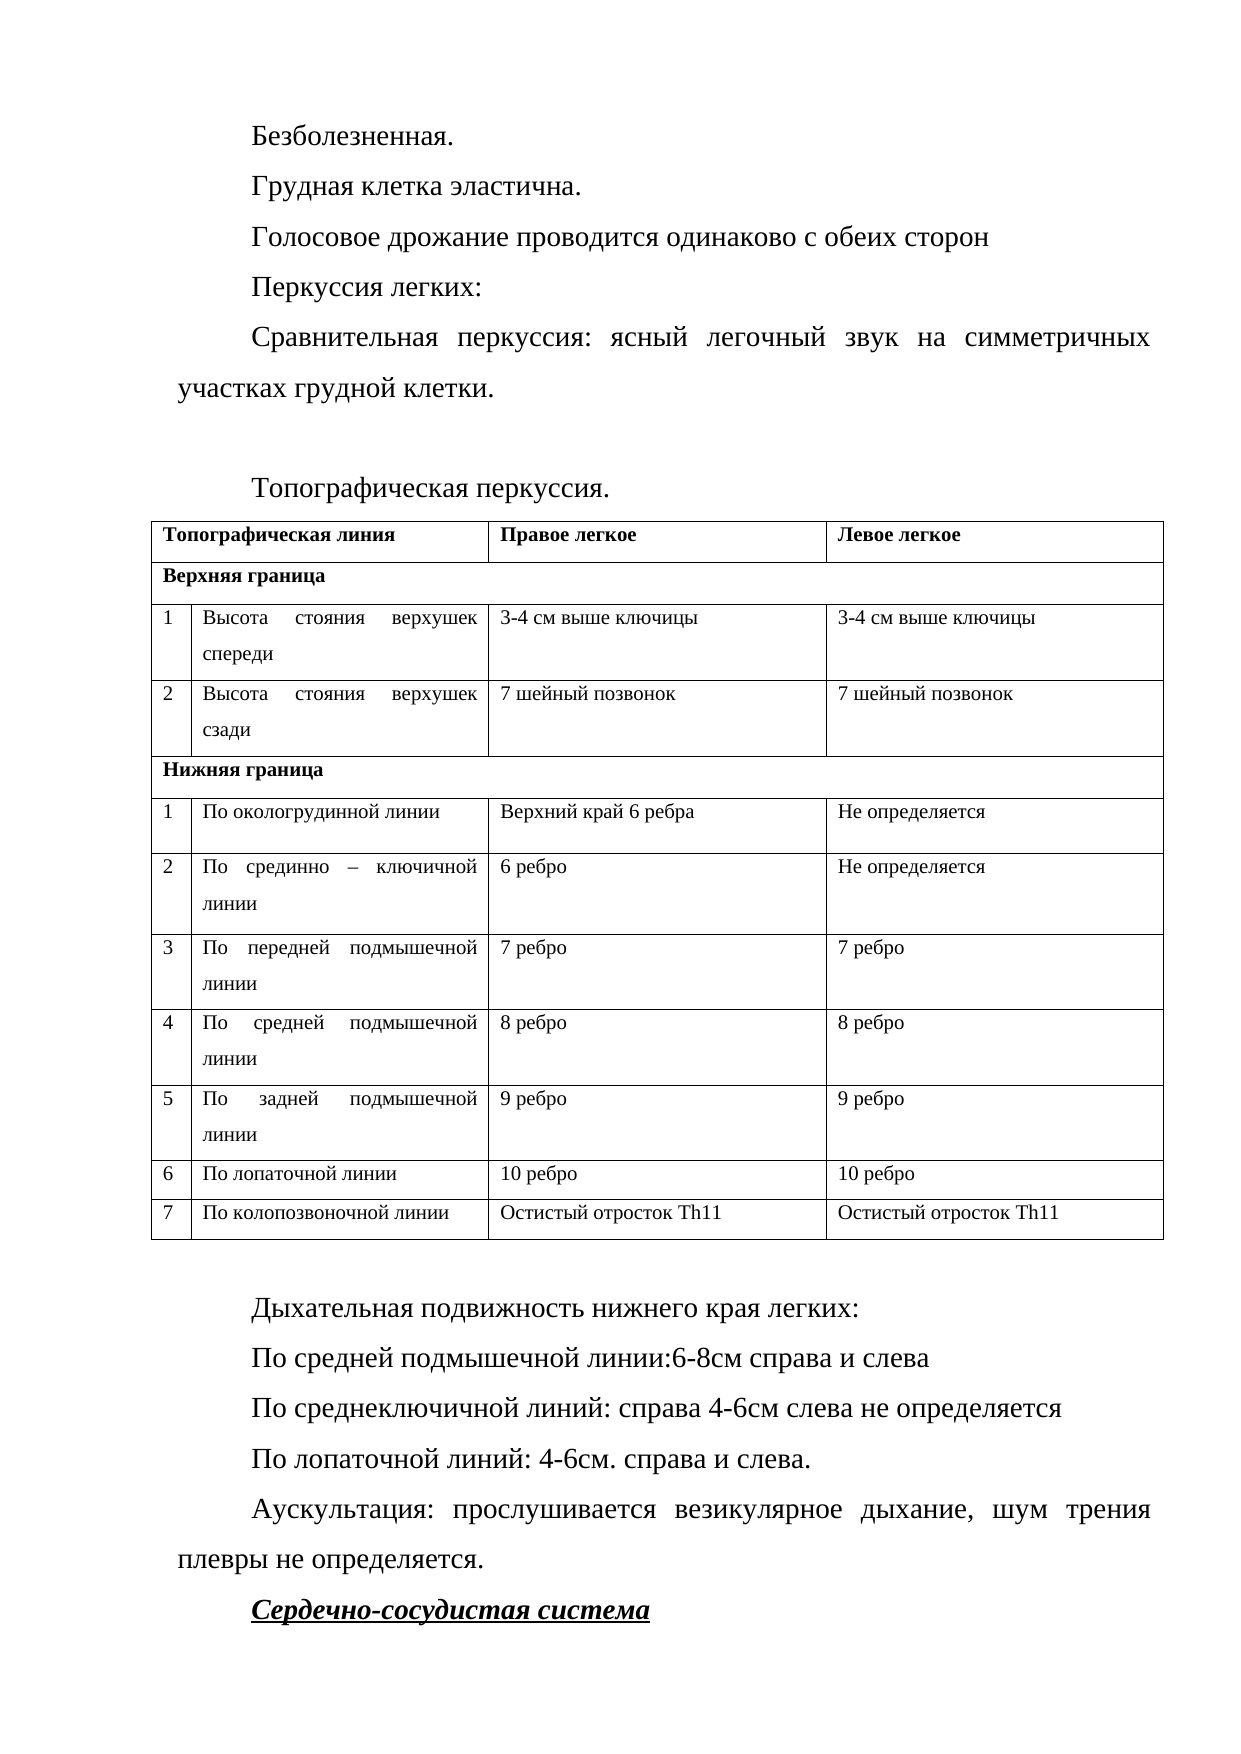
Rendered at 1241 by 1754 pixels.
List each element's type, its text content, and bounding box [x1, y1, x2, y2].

table_header Правое легкое [489, 522, 826, 562]
table_cell 3- выше ключицы [827, 605, 1163, 679]
table_cell По средней подмышечной линии [192, 1010, 488, 1084]
text Топографическая перкуссия. [177, 470, 1152, 504]
text По среднеключичной линий: справа 4-6см слева не определяется [177, 1391, 1152, 1424]
table_cell Не определяется [827, 854, 1163, 934]
table_cell Высота стояния верхушек сзади [192, 681, 488, 756]
table_cell Остистый отросток Th11 [489, 1200, 826, 1239]
text Сердечно-сосудистая система [177, 1592, 1152, 1625]
table_cell 9 ребро [489, 1086, 826, 1160]
text Безболезненная. [251, 118, 1152, 152]
table_cell По лопаточной линии [192, 1161, 488, 1199]
table_cell 3 [152, 935, 191, 1009]
table_header Топографическая линия [152, 522, 488, 562]
table_cell Верхний край 6 ребра [489, 799, 826, 853]
table_cell 8 ребро [489, 1010, 826, 1084]
table_cell Верхняя граница [152, 563, 1163, 604]
table_cell 7 ребро [827, 935, 1163, 1009]
table_cell 2 [152, 681, 191, 756]
table_cell По передней подмышечной линии [192, 935, 488, 1009]
table_cell По колопозвоночной линии [192, 1200, 488, 1239]
text По лопаточной линий: 4-6см. справа и слева. [177, 1441, 1152, 1474]
table_cell Высота стояния верхушек спереди [192, 605, 488, 679]
table_cell 7 ребро [489, 935, 826, 1009]
table_cell 1 [152, 605, 191, 679]
table_cell По задней подмышечной линии [192, 1086, 488, 1160]
text Перкуссия легких: [177, 269, 1152, 303]
table_cell 10 ребро [827, 1161, 1163, 1199]
table_cell 2 [152, 854, 191, 934]
table_cell Не определяется [827, 799, 1163, 853]
table_header Левое легкое [827, 522, 1163, 562]
table_cell Остистый отросток Th11 [827, 1200, 1163, 1239]
text Грудная клетка эластична. [251, 168, 1152, 202]
text Сравнительная перкуссия: ясный легочный звук на симметричных участках грудной клетки. [177, 319, 1152, 403]
table_cell 6 ребро [489, 854, 826, 934]
table_cell 9 ребро [827, 1086, 1163, 1160]
table_cell 3- выше ключицы [489, 605, 826, 679]
table_cell 10 ребро [489, 1161, 826, 1199]
text По средней подмышечной линии:6-8см справа и слева [177, 1340, 1152, 1374]
text Аускультация: прослушивается везикулярное дыхание, шум трения плевры не определяется. [177, 1491, 1152, 1575]
table_cell Нижняя граница [152, 757, 1163, 798]
table_cell 5 [152, 1086, 191, 1160]
table_cell 7 [152, 1200, 191, 1239]
table_cell 7 шейный позвонок [489, 681, 826, 756]
subtitle Дыхательная подвижность нижнего края легких: [177, 1290, 1152, 1323]
table_cell По окологрудинной линии [192, 799, 488, 853]
table_cell 8 ребро [827, 1010, 1163, 1084]
table_cell 7 шейный позвонок [827, 681, 1163, 756]
table_cell 4 [152, 1010, 191, 1084]
table_cell 1 [152, 799, 191, 853]
table_cell По срединно – ключичной линии [192, 854, 488, 934]
table_cell 6 [152, 1161, 191, 1199]
text Голосовое дрожание проводится одинаково с обеих сторон [251, 219, 1152, 252]
